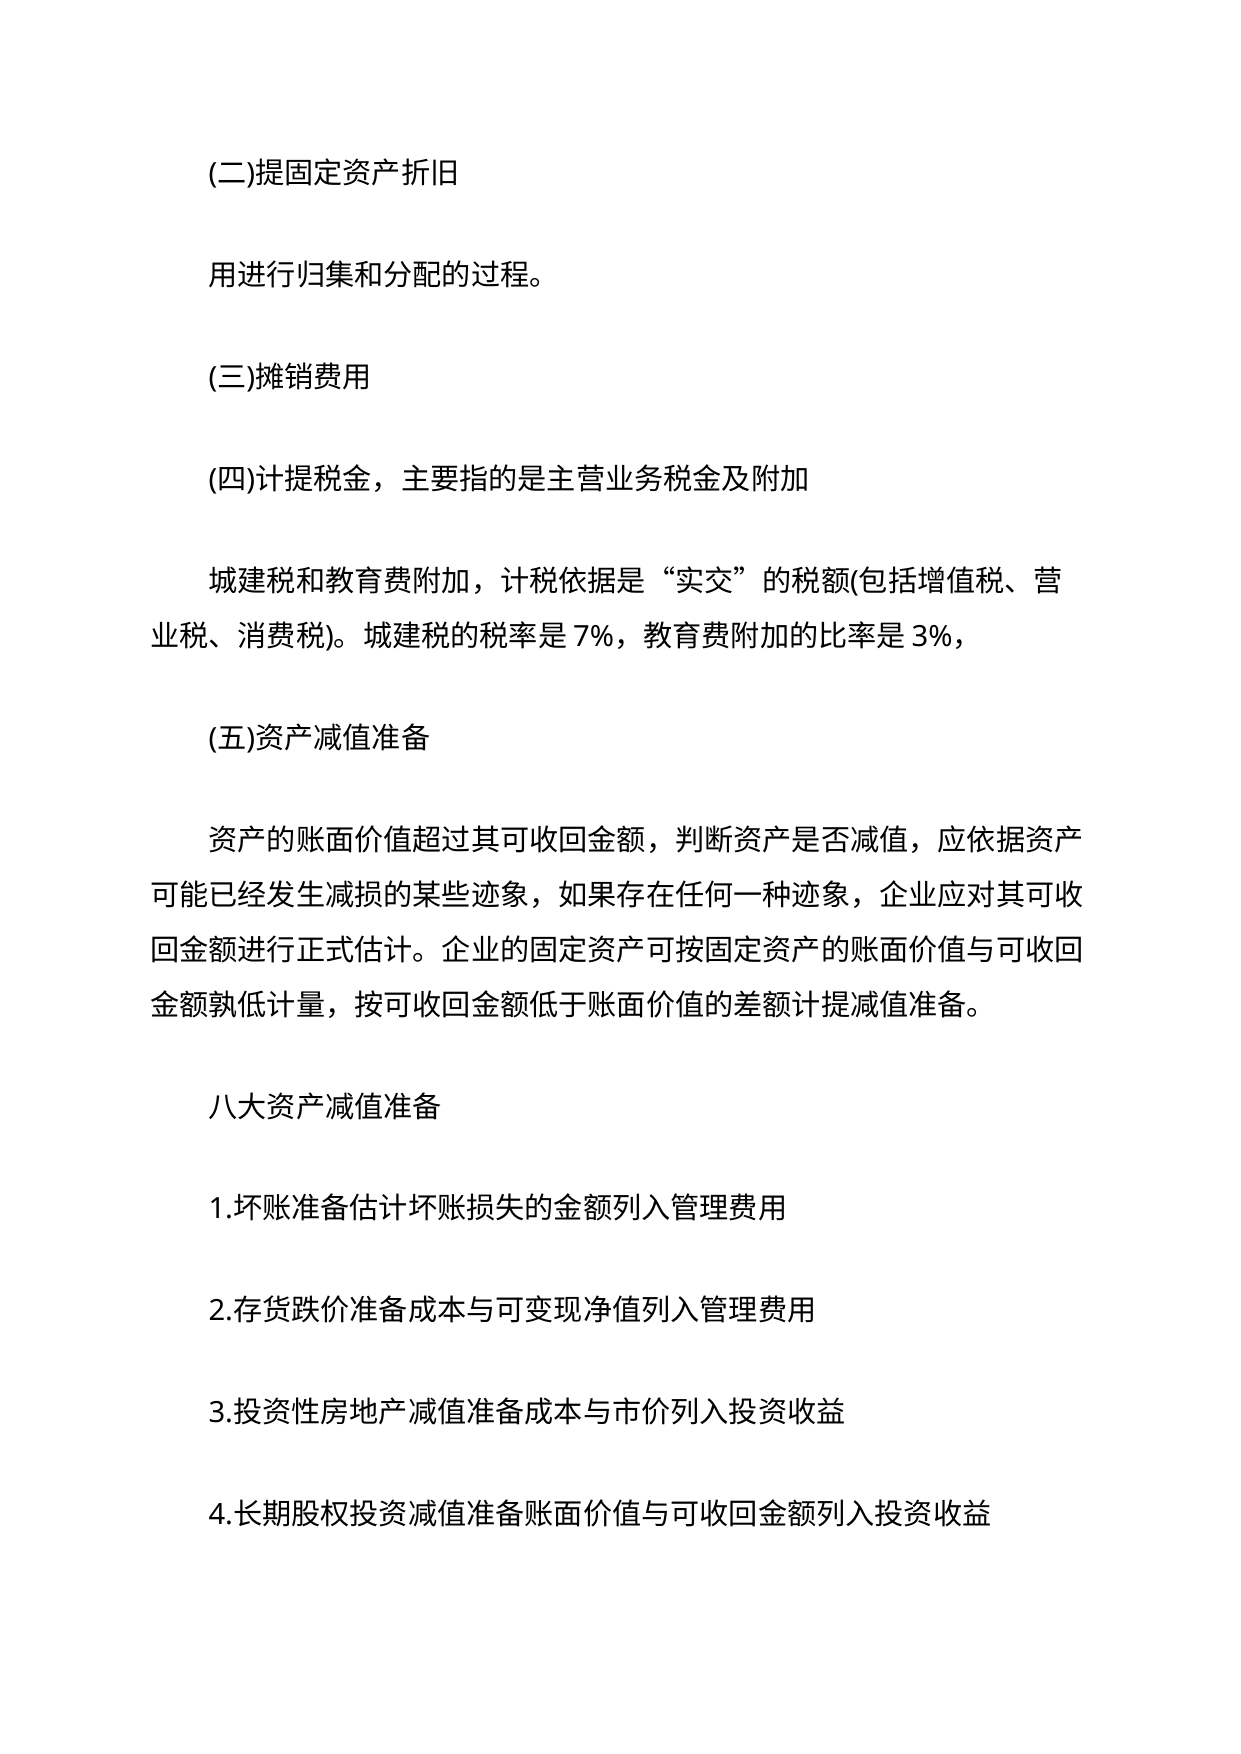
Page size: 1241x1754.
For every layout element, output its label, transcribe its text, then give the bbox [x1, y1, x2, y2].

text (五)资产减值准备 [150, 715, 1090, 757]
text 八大资产减值准备 [150, 1083, 1090, 1125]
text 城建税和教育费附加，计税依据是“实交”的税额(包括增值税、营业税、消费税)。城建税的税率是7%，教育费附加的比率是3%， [150, 558, 1090, 655]
text 资产的账面价值超过其可收回金额，判断资产是否减值，应依据资产可能已经发生减损的某些迹象，如果存在任何一种迹象，企业应对其可收回金额进行正式估计。企业的固定资产可按固定资产的账面价值与可收回金额孰低计量，按可收回金额低于账面价值的差额计提减值准备。 [150, 817, 1090, 1024]
text 3.投资性房地产减值准备成本与市价列入投资收益 [150, 1389, 1090, 1431]
text 用进行归集和分配的过程。 [150, 252, 1090, 294]
text 4.长期股权投资减值准备账面价值与可收回金额列入投资收益 [150, 1491, 1090, 1533]
text (二)提固定资产折旧 [150, 150, 1090, 192]
text 2.存货跌价准备成本与可变现净值列入管理费用 [150, 1287, 1090, 1329]
text (四)计提税金，主要指的是主营业务税金及附加 [150, 456, 1090, 498]
text 1.坏账准备估计坏账损失的金额列入管理费用 [150, 1185, 1090, 1227]
text (三)摊销费用 [150, 354, 1090, 396]
